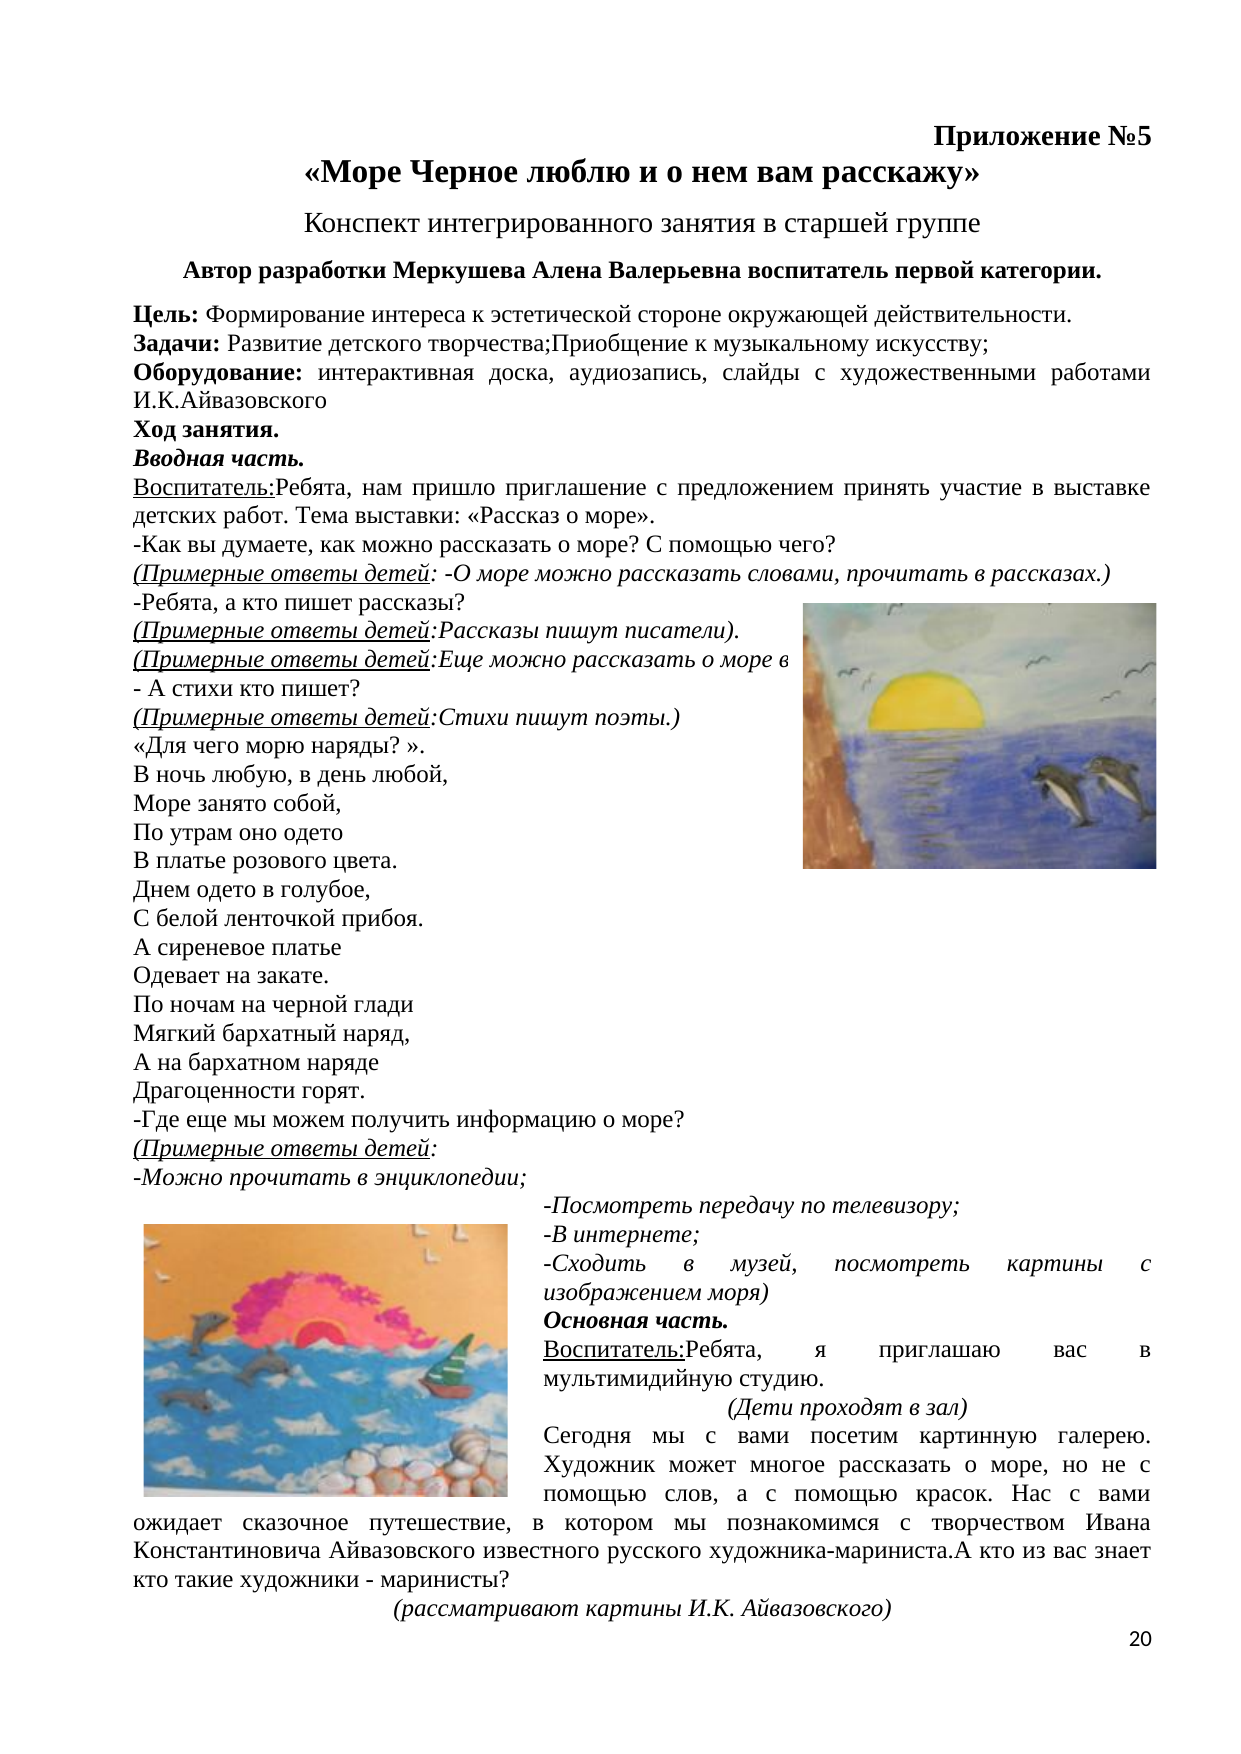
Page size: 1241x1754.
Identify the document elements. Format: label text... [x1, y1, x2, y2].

text -Ребята, а кто пишет рассказы? [133, 587, 1152, 615]
text С белой ленточкой прибоя. [133, 903, 1152, 932]
text Основная часть. [525, 1305, 1152, 1334]
text - А стихи кто пишет? [133, 673, 788, 702]
text «Море Черное люблю и о нем вам расскажу» [133, 152, 1152, 190]
text Конспект интегрированного занятия в старшей группе [133, 206, 1152, 239]
text -В интернете; [525, 1219, 1152, 1248]
text -Сходить в музей, посмотреть картины с изображением моря) [525, 1248, 1152, 1305]
text (рассматривают картины И.К. Айвазовского) [133, 1593, 1152, 1622]
text Драгоценности горят. [133, 1075, 1152, 1104]
picture [143, 1224, 508, 1497]
text Ход занятия. [133, 414, 1152, 443]
text (Дети проходят в зал) [525, 1392, 1152, 1420]
text А сиреневое платье [133, 932, 1152, 960]
text (Примерные ответы детей:Стихи пишут поэты.) [133, 702, 788, 730]
text В ночь любую, в день любой, [133, 759, 788, 788]
text В платье розового цвета. [133, 845, 788, 874]
text Вводная часть. [133, 443, 1152, 472]
text По утрам оно одето [133, 817, 788, 845]
text Днем одето в голубое, [133, 874, 1152, 903]
text Море занято собой, [133, 788, 788, 817]
text «Для чего морю наряды? ». [133, 730, 788, 759]
text Воспитатель:Ребята, я приглашаю вас в мультимидийную студию. [525, 1334, 1152, 1392]
picture [802, 603, 1157, 869]
text По ночам на черной глади [133, 989, 1152, 1018]
text (Примерные ответы детей:Еще можно рассказать о море в стихах.) [133, 644, 788, 673]
text (Примерные ответы детей: -О море можно рассказать словами, прочитать в рассказах.) [133, 558, 1152, 587]
text Задачи: Развитие детского творчества;Приобщение к музыкальному искусству; [133, 328, 1152, 357]
text -Как вы думаете, как можно рассказать о море? С помощью чего? [133, 529, 1152, 558]
text (Примерные ответы детей:Рассказы пишут писатели). [133, 615, 788, 644]
text Мягкий бархатный наряд, [133, 1018, 1152, 1047]
text -Где еще мы можем получить информацию о море? [133, 1104, 1152, 1133]
text Воспитатель:Ребята, нам пришло приглашение с предложением принять участие в выставке детских работ. Тема выставки: «Рассказ о море». [133, 472, 1152, 529]
text Автор разработки Меркушева Алена Валерьевна воспитатель первой категории. [133, 255, 1152, 283]
text Сегодня мы с вами посетим картинную галерею. Художник может многое рассказать о море, но не с помощью слов, а с помощью красок. Нас с вами ожидает сказочное путешествие, в котором мы познакомимся с творчеством Ивана Константиновича Айвазовского известного русского художника-мариниста.А кто из вас знает кто такие художники - маринисты? [133, 1420, 1152, 1593]
text Одевает на закате. [133, 960, 1152, 989]
text -Можно прочитать в энциклопедии; [133, 1162, 1152, 1190]
text А на бархатном наряде [133, 1047, 1152, 1075]
text -Посмотреть передачу по телевизору; [133, 1190, 1152, 1219]
text (Примерные ответы детей: [133, 1133, 1152, 1162]
text Оборудование: интерактивная доска, аудиозапись, слайды с художественными работами И.К.Айвазовского [133, 357, 1152, 414]
text Цель: Формирование интереса к эстетической стороне окружающей действительности. [133, 299, 1152, 328]
text Приложение №5 [133, 118, 1152, 152]
